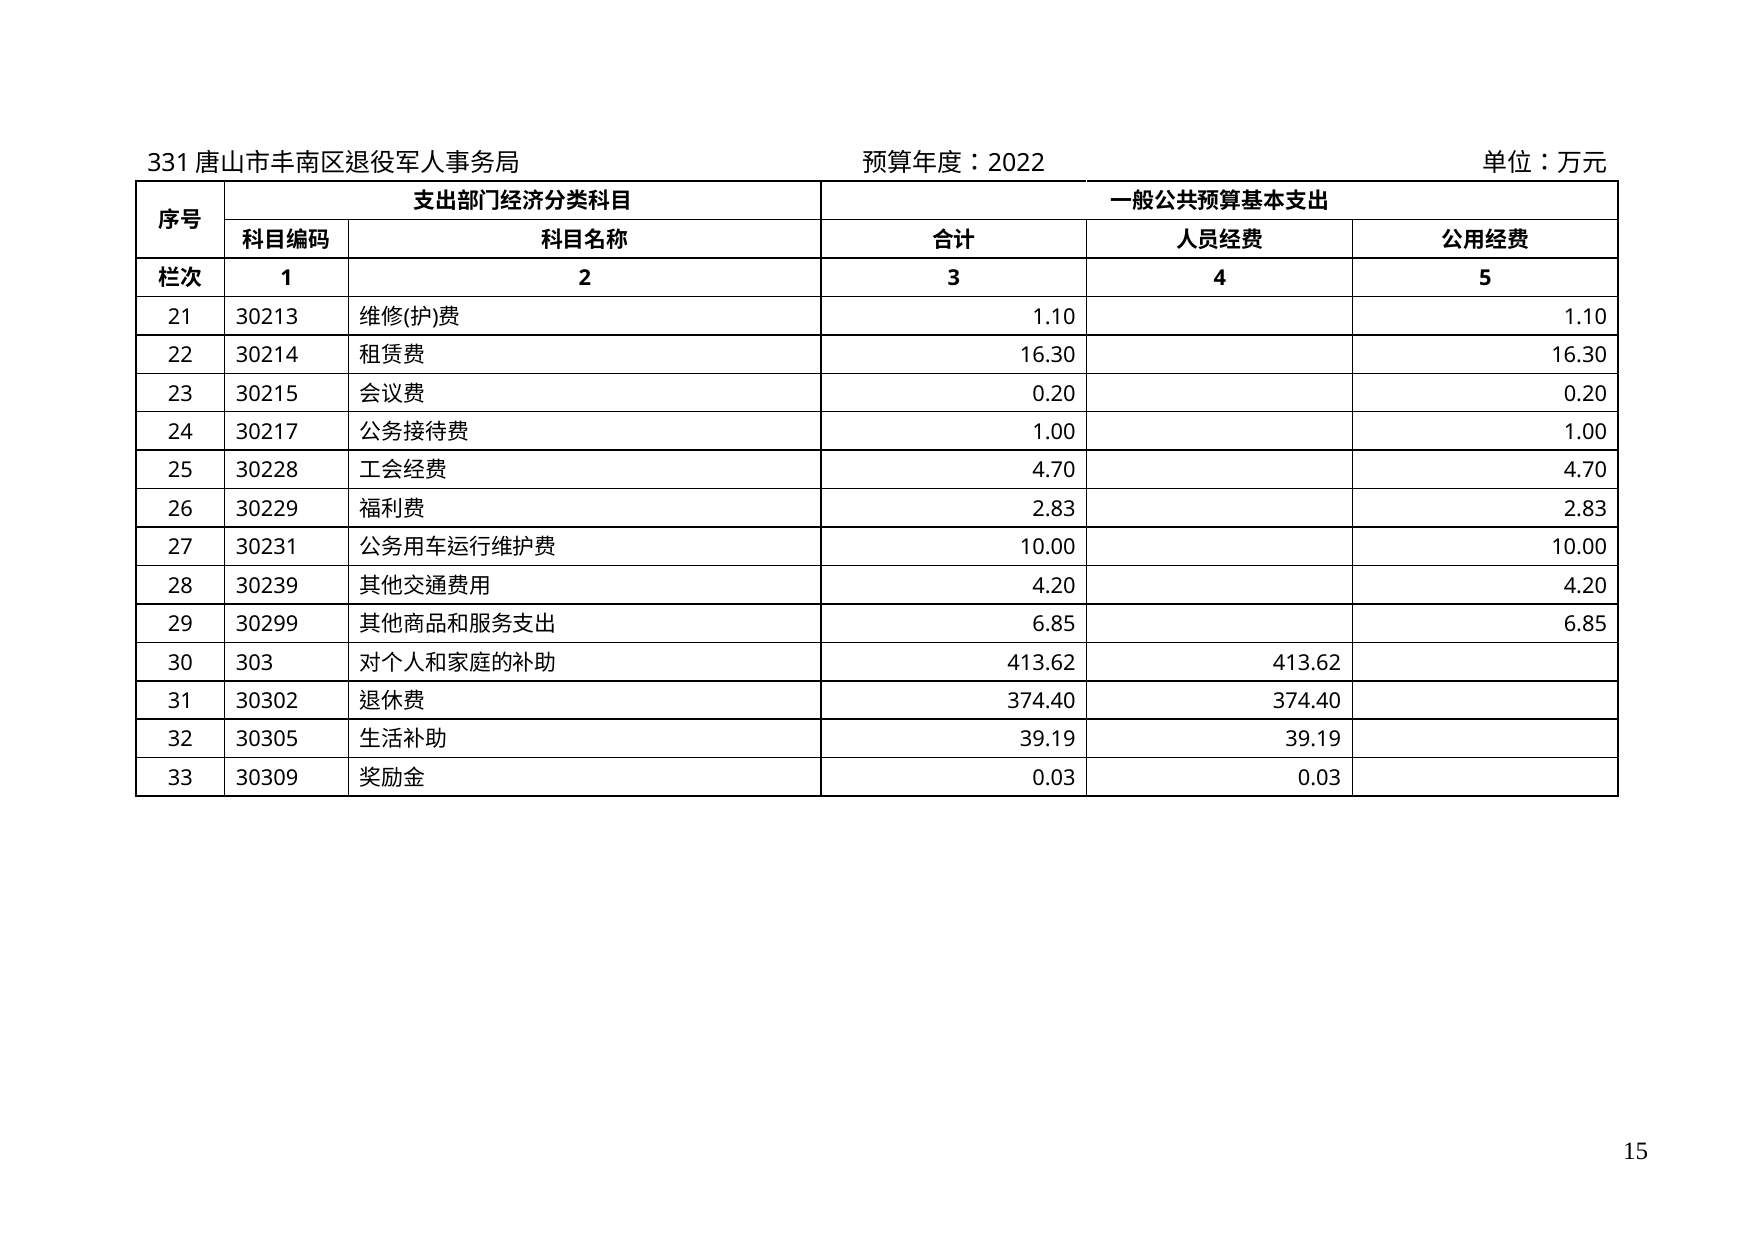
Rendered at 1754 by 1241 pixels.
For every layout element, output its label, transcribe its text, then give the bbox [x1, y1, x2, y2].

table_cell 支出部门经济分类科目 [225, 182, 820, 219]
table_cell 16.30 [1353, 336, 1617, 372]
table_cell 24 [137, 412, 224, 449]
table_cell 0.03 [1087, 758, 1352, 795]
table_cell 租赁费 [349, 336, 820, 372]
table_cell [1087, 528, 1352, 564]
table_cell 22 [137, 336, 224, 372]
table_cell 4.70 [822, 451, 1086, 488]
table_cell 39.19 [822, 720, 1086, 757]
table_cell 30231 [225, 528, 348, 564]
table_cell 合计 [822, 220, 1086, 257]
table_header 预算年度：2022 [822, 143, 1086, 180]
table_cell 0.20 [822, 374, 1086, 411]
table_cell [1087, 489, 1352, 526]
table_cell 2 [349, 259, 820, 296]
table_cell 奖励金 [349, 758, 820, 795]
table_cell 一般公共预算基本支出 [822, 182, 1617, 219]
table_header 单位：万元 [1087, 143, 1617, 180]
table_cell 21 [137, 297, 224, 334]
table_cell [1353, 643, 1617, 680]
table_cell [1087, 374, 1352, 411]
table_cell 30214 [225, 336, 348, 372]
table_cell 福利费 [349, 489, 820, 526]
table_cell [1087, 605, 1352, 641]
table_cell 28 [137, 566, 224, 603]
table_cell 30239 [225, 566, 348, 603]
table_cell 其他交通费用 [349, 566, 820, 603]
table_cell 30 [137, 643, 224, 680]
table_cell 30302 [225, 682, 348, 718]
table_cell 退休费 [349, 682, 820, 718]
table_cell [1087, 566, 1352, 603]
table_cell 序号 [137, 182, 224, 257]
table_cell [1087, 451, 1352, 488]
table_cell 1.00 [822, 412, 1086, 449]
table_cell [1087, 297, 1352, 334]
table_cell 6.85 [1353, 605, 1617, 641]
table_cell 1.10 [822, 297, 1086, 334]
table_cell 23 [137, 374, 224, 411]
table_cell 31 [137, 682, 224, 718]
table_cell 其他商品和服务支出 [349, 605, 820, 641]
table_cell 科目编码 [225, 220, 348, 257]
table_cell 413.62 [822, 643, 1086, 680]
table_cell 30213 [225, 297, 348, 334]
table_cell 32 [137, 720, 224, 757]
table_cell 公用经费 [1353, 220, 1617, 257]
table_cell 30228 [225, 451, 348, 488]
table_cell 公务接待费 [349, 412, 820, 449]
table_cell 公务用车运行维护费 [349, 528, 820, 564]
table_cell 5 [1353, 259, 1617, 296]
table_cell 生活补助 [349, 720, 820, 757]
table_cell 30305 [225, 720, 348, 757]
table_cell 374.40 [822, 682, 1086, 718]
table_cell 维修(护)费 [349, 297, 820, 334]
table_cell 10.00 [1353, 528, 1617, 564]
table_cell 6.85 [822, 605, 1086, 641]
table_cell 工会经费 [349, 451, 820, 488]
table_cell 对个人和家庭的补助 [349, 643, 820, 680]
table_cell 10.00 [822, 528, 1086, 564]
table_cell 2.83 [822, 489, 1086, 526]
table_cell 人员经费 [1087, 220, 1352, 257]
table_cell 4.20 [1353, 566, 1617, 603]
table_cell 27 [137, 528, 224, 564]
table_cell 1.00 [1353, 412, 1617, 449]
table_cell 33 [137, 758, 224, 795]
table_cell 4.20 [822, 566, 1086, 603]
table_cell 29 [137, 605, 224, 641]
table_cell 1 [225, 259, 348, 296]
table_cell 374.40 [1087, 682, 1352, 718]
table_cell [1087, 336, 1352, 372]
table_cell 1.10 [1353, 297, 1617, 334]
table_cell 30299 [225, 605, 348, 641]
table_cell 2.83 [1353, 489, 1617, 526]
table_cell 25 [137, 451, 224, 488]
table_cell 栏次 [137, 259, 224, 296]
table_cell [1353, 682, 1617, 718]
table_cell 科目名称 [349, 220, 820, 257]
table_cell 4 [1087, 259, 1352, 296]
table_cell [1087, 412, 1352, 449]
table_cell 4.70 [1353, 451, 1617, 488]
table_cell 39.19 [1087, 720, 1352, 757]
table_cell 30229 [225, 489, 348, 526]
table_cell [1353, 758, 1617, 795]
table_cell 30217 [225, 412, 348, 449]
table_cell 会议费 [349, 374, 820, 411]
table_cell [1353, 720, 1617, 757]
table_cell 3 [822, 259, 1086, 296]
table_cell 413.62 [1087, 643, 1352, 680]
table_cell 30309 [225, 758, 348, 795]
table_cell 0.20 [1353, 374, 1617, 411]
table_cell 16.30 [822, 336, 1086, 372]
table_cell 26 [137, 489, 224, 526]
table_cell 303 [225, 643, 348, 680]
table_cell 0.03 [822, 758, 1086, 795]
table_cell 30215 [225, 374, 348, 411]
table_header 331唐山市丰南区退役军人事务局 [137, 143, 820, 180]
